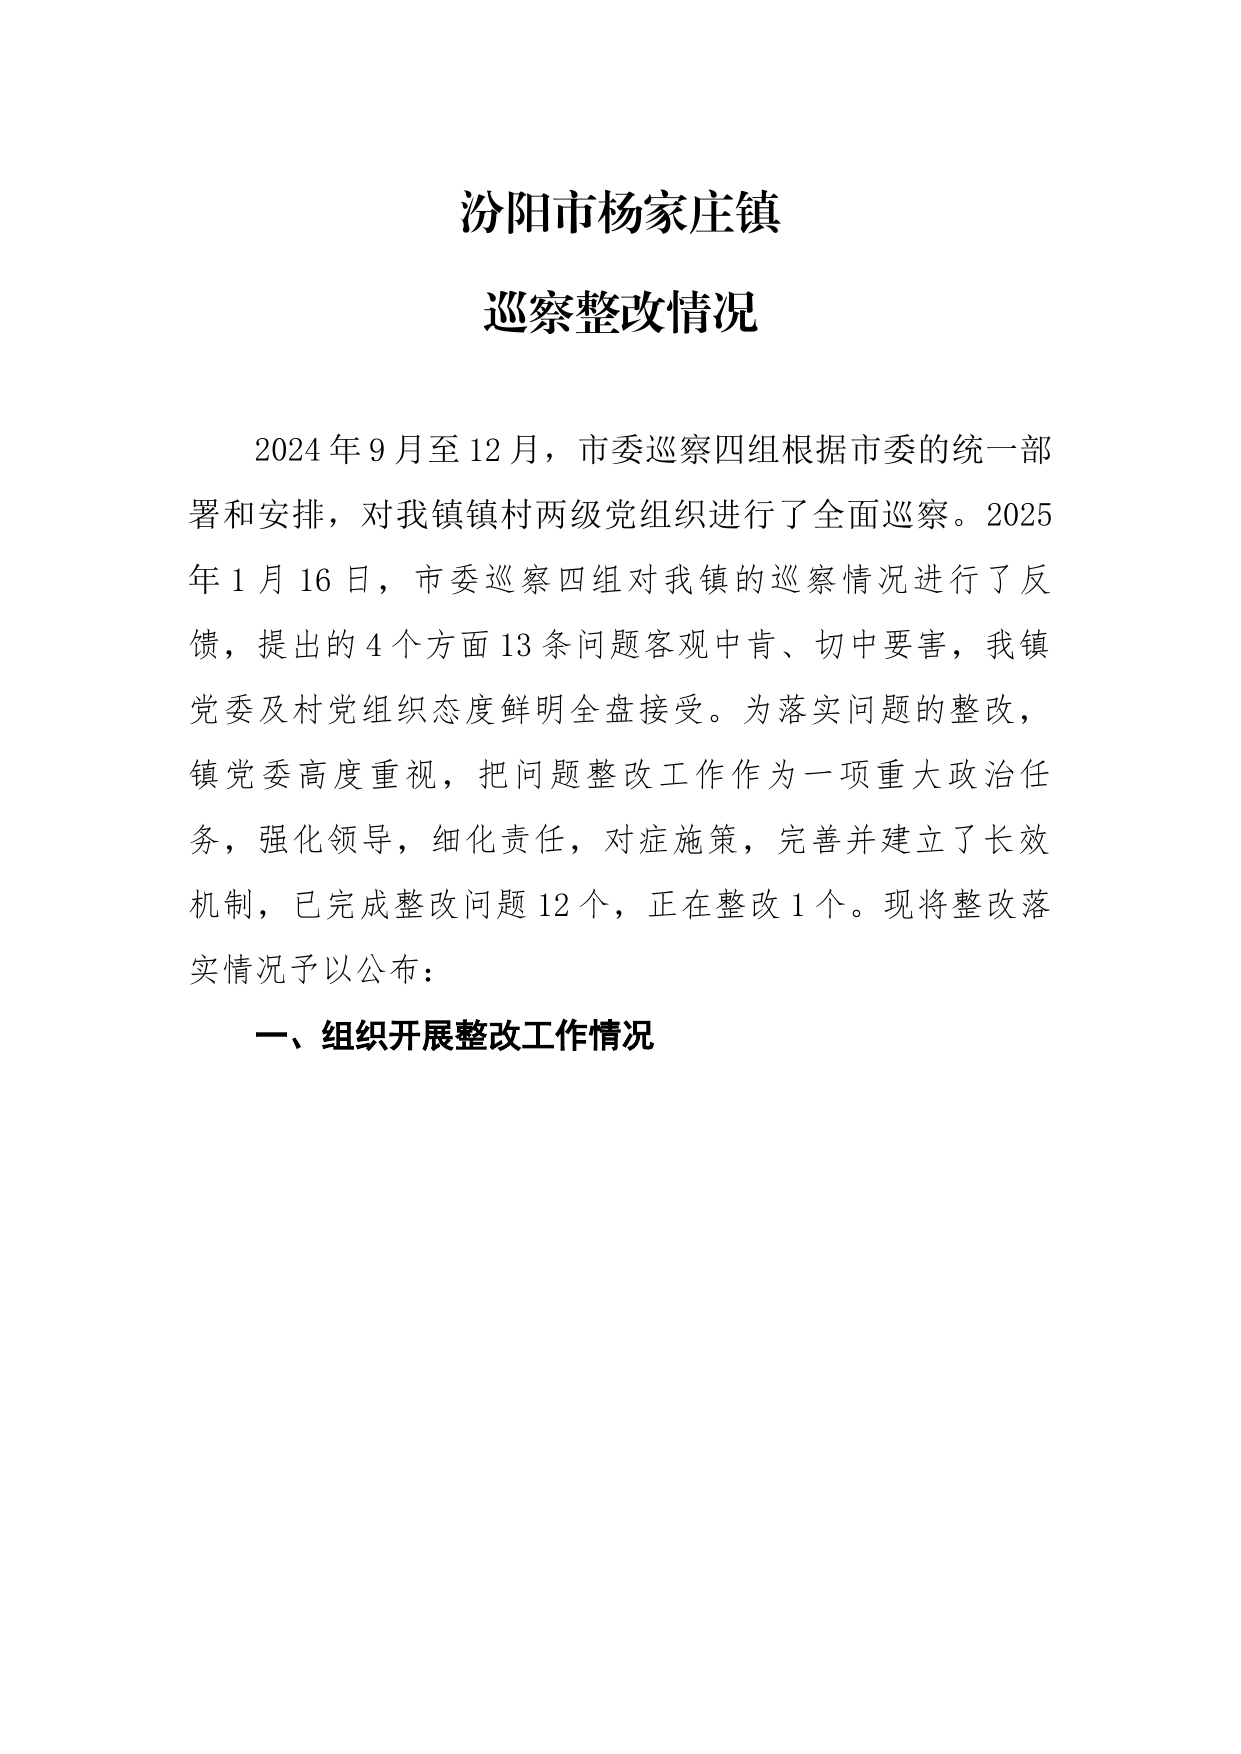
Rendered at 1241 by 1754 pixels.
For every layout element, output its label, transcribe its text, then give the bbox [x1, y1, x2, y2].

text 一、组织开展整改工作情况 [187, 1000, 1053, 1065]
text 2024年9月至12月，市委巡察四组根据市委的统一部署和安排，对我镇镇村两级党组织进行了全面巡察。2025年1月16日，市委巡察四组对我镇的巡察情况进行了反馈，提出的4个方面13条问题客观中肯、切中要害，我镇党委及村党组织态度鲜明全盘接受。为落实问题的整改，镇党委高度重视，把问题整改工作作为一项重大政治任务，强化领导，细化责任，对症施策，完善并建立了长效机制，已完成整改问题12个，正在整改1个。现将整改落实情况予以公布： [187, 415, 1053, 1000]
subtitle 巡察整改情况 [187, 283, 1053, 348]
subtitle 汾阳市杨家庄镇 [187, 183, 1053, 248]
